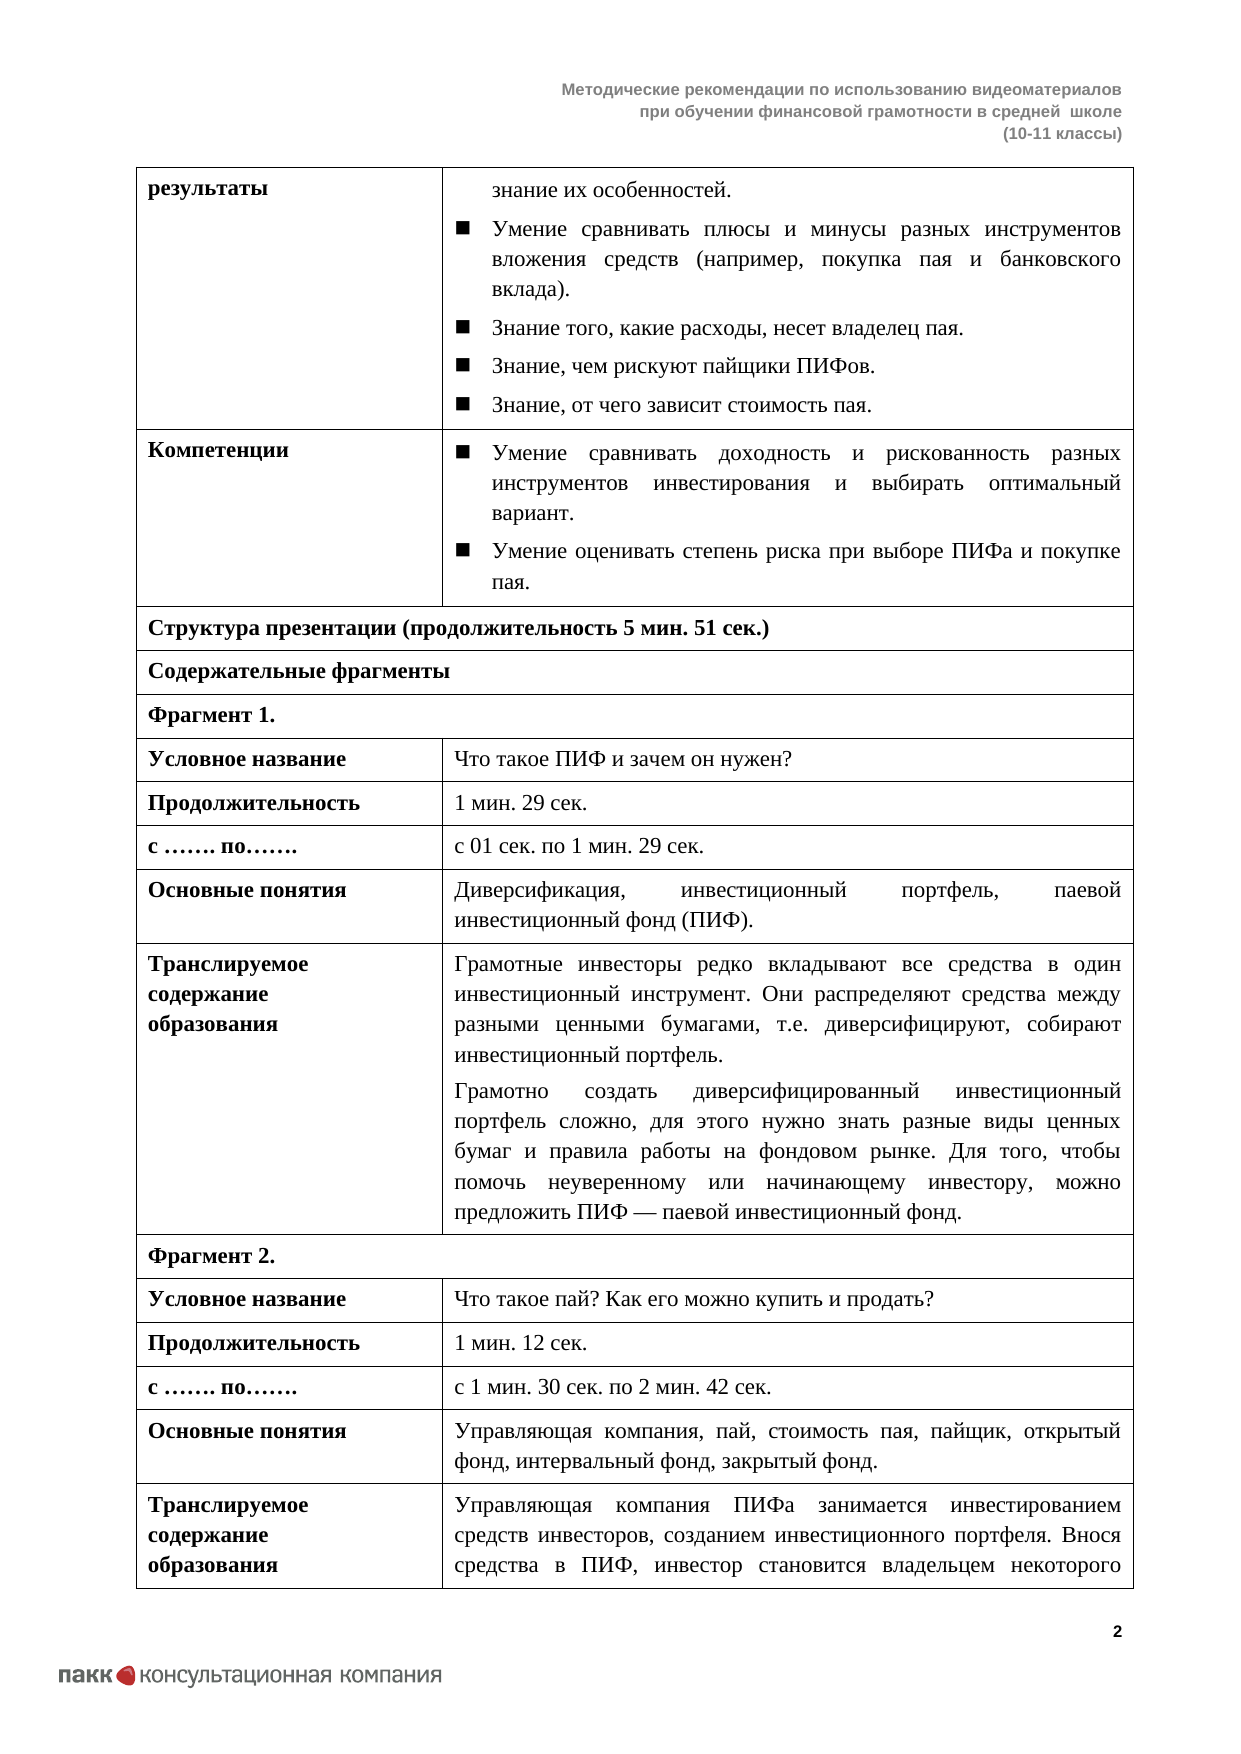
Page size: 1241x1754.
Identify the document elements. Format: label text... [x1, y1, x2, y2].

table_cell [137, 168, 442, 429]
table_cell Продолжительность [137, 782, 442, 825]
table_cell Что такое ПИФ и зачем он нужен? [443, 739, 1133, 781]
table_cell Грамотные инвесторы редко вкладывают все средства в один инвестиционный инструмент. Они распределяют средства между разными ценными бумагами, т.е. диверсифицируют, собирают инвестиционный портфель. Грамотно создать диверсифицированный инвестиционный портфель сложно, для этого нужно знать разные виды ценных бумаг и правила работы на фондовом рынке. Для того, чтобы помочь неуверенному или начинающему инвестору, можно предложить ПИФ — паевой инвестиционный фонд. [443, 944, 1133, 1234]
table_cell Управляющая компания, пай, стоимость пая, пайщик, открытый фонд, интервальный фонд, закрытый фонд. [443, 1410, 1133, 1483]
table_cell Продолжительность [137, 1323, 442, 1366]
table_cell Условное название [137, 739, 442, 781]
table_cell Компетенции [137, 430, 442, 606]
table_cell Умение сравнивать доходность и рискованность разных инструментов инвестирования и выбирать оптимальный вариант. Умение оценивать степень риска при выборе ПИФа и покупке пая. [443, 430, 1133, 606]
table_cell Основные понятия [137, 870, 442, 943]
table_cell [443, 1484, 1133, 1587]
table_cell с 01 сек. по 1 мин. 29 сек. [443, 826, 1133, 869]
table_cell Основные понятия [137, 1410, 442, 1483]
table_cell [137, 1484, 442, 1587]
table_cell Фрагмент 1. [137, 695, 1133, 737]
table_cell Фрагмент 2. [137, 1235, 1133, 1278]
table_cell Условное название [137, 1279, 442, 1322]
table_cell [443, 168, 1133, 429]
table_cell с ……. по……. [137, 1367, 442, 1409]
table_cell Содержательные фрагменты [137, 651, 1133, 694]
table_cell Что такое пай? Как его можно купить и продать? [443, 1279, 1133, 1322]
table_cell с 1 мин. 30 сек. по 2 мин. 42 сек. [443, 1367, 1133, 1409]
table_cell 1 мин. 29 сек. [443, 782, 1133, 825]
table_cell 1 мин. 12 сек. [443, 1323, 1133, 1366]
table_cell Диверсификация, инвестиционный портфель, паевой инвестиционный фонд (ПИФ). [443, 870, 1133, 943]
table_cell Транслируемое содержание образования [137, 944, 442, 1234]
table_cell Структура презентации (продолжительность 5 мин. 51 сек.) [137, 607, 1133, 650]
table_cell с ……. по……. [137, 826, 442, 869]
